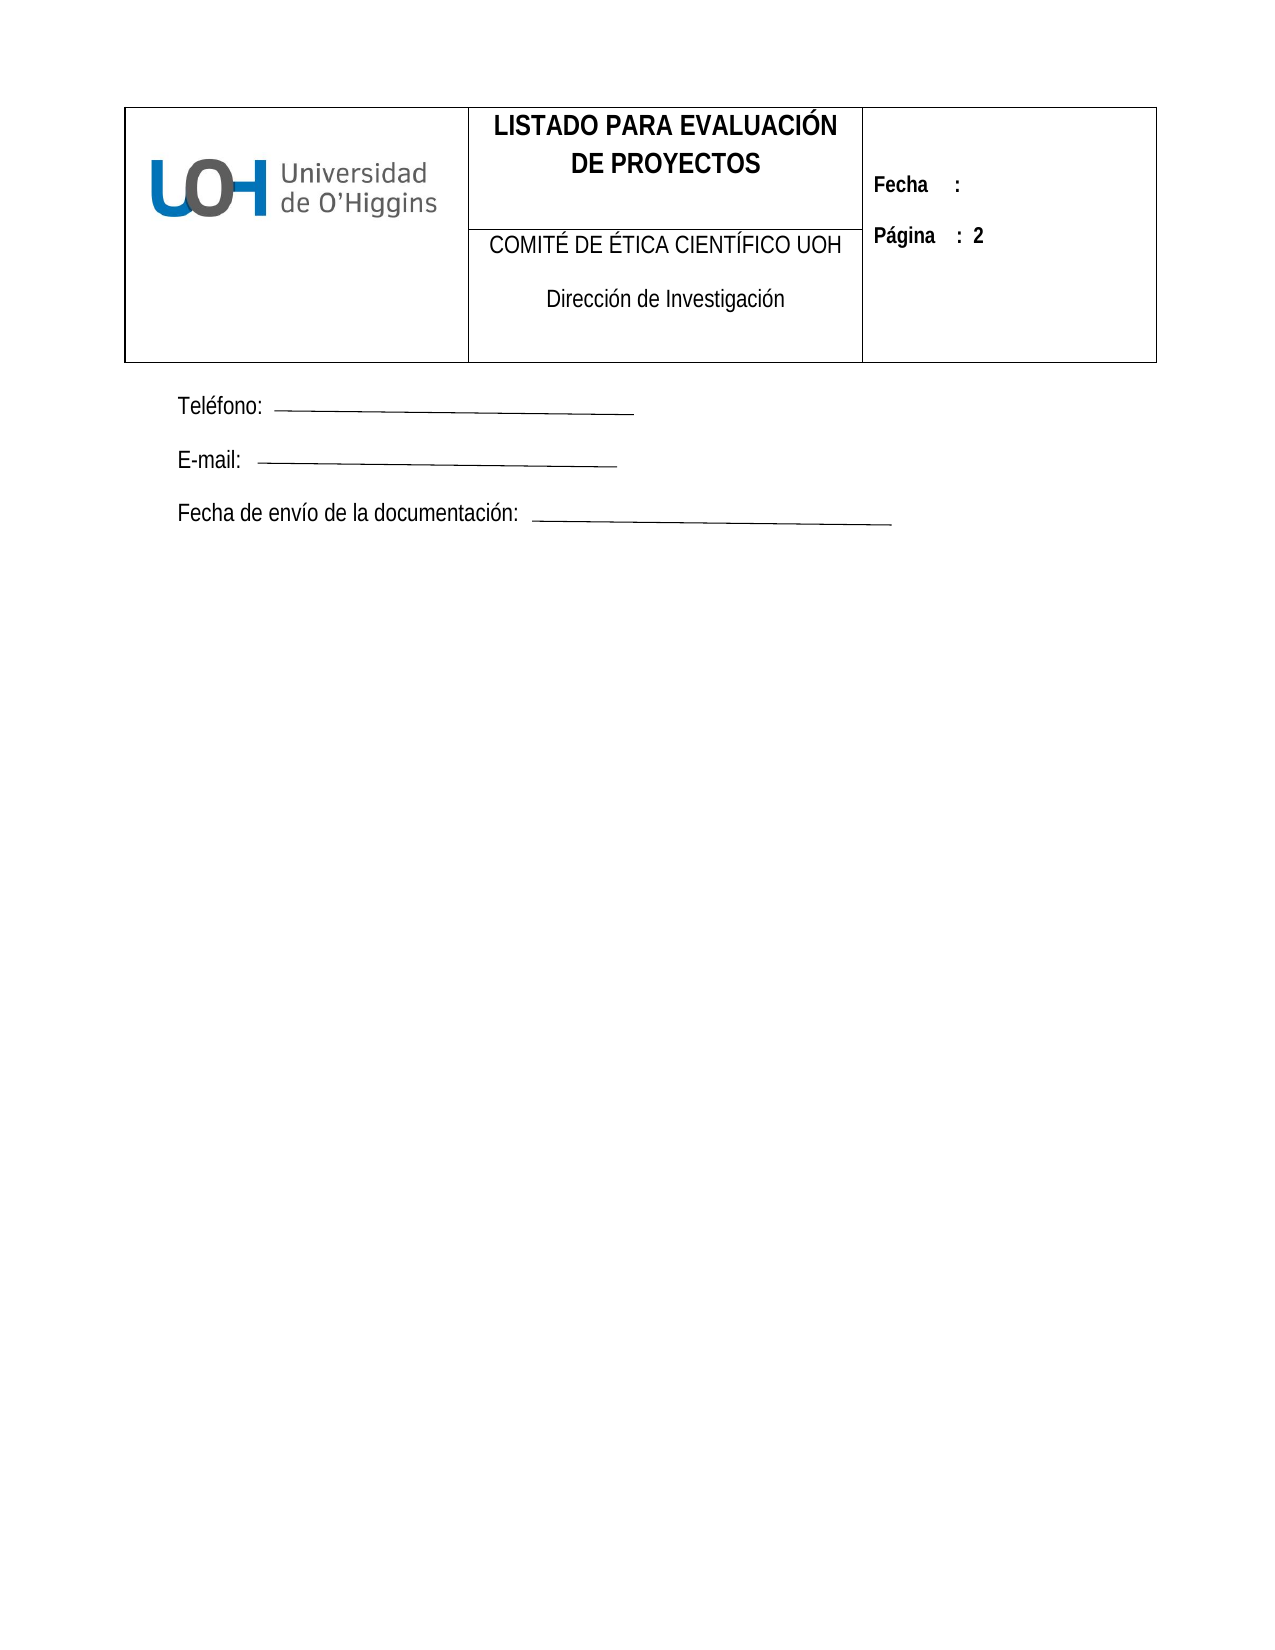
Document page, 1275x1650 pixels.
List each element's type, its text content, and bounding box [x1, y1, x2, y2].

text Fecha de envío de la documentación: [177, 498, 1098, 527]
text E-mail: [177, 444, 1098, 473]
text Teléfono: [177, 391, 1098, 419]
picture [134, 135, 454, 244]
